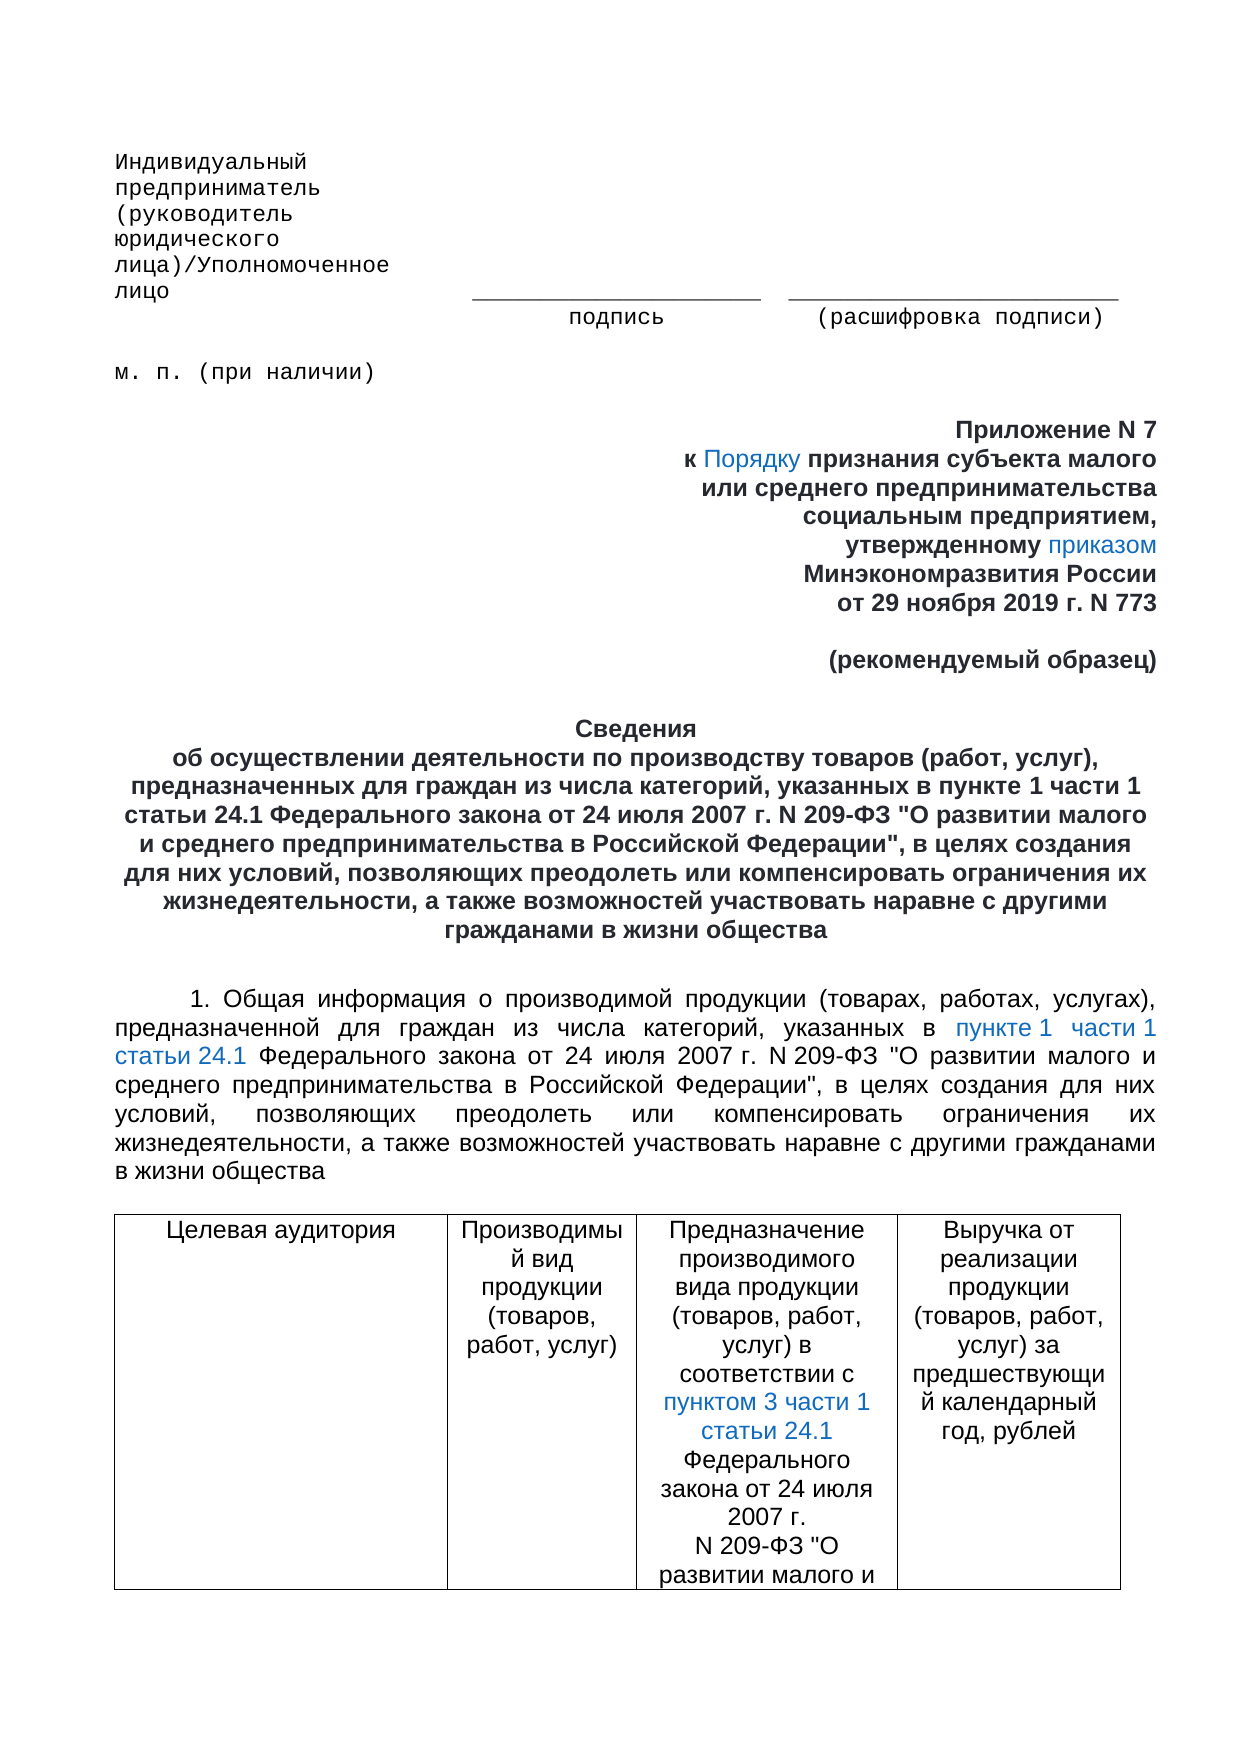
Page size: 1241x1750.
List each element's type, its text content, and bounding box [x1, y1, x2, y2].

text предприниматель [114, 176, 1157, 202]
table_header Целевая аудитория [115, 1215, 447, 1588]
text подпись (расшифровка подписи) [114, 306, 1157, 332]
subtitle Сведения об осуществлении деятельности по производству товаров (работ, услуг), предназначенных для граждан из числа категорий, указанных в пункте 1 части 1 статьи 24.1 Федерального закона от 24 июля 2007 г. N 209-ФЗ "О развитии малого и среднего предпринимательства в Российской Федерации", в целях создания для них условий, позволяющих преодолеть или компенсировать ограничения их жизнедеятельности, а также возможностей участвовать наравне с другими гражданами в жизни общества [114, 714, 1157, 944]
text (рекомендуемый образец) [114, 645, 1157, 674]
text м. п. (при наличии) [114, 360, 1157, 386]
text 1. Общая информация о производимой продукции (товарах, работах, услугах), предназначенной для граждан из числа категорий, указанных в пункте 1 части 1 статьи 24.1 Федерального закона от 24 июля 2007 г. N 209-ФЗ "О развитии малого и среднего предпринимательства в Российской Федерации", в целях создания для них условий, позволяющих преодолеть или компенсировать ограничения их жизнедеятельности, а также возможностей участвовать наравне с другими гражданами в жизни общества [114, 984, 1157, 1185]
text Индивидуальный [114, 150, 1157, 176]
text лицо _____________________ ________________________ [114, 280, 1157, 306]
text Приложение N 7 к Порядку признания субъекта малого или среднего предпринимательства социальным предприятием, утвержденному приказом Минэкономразвития России от 29 ноября 2019 г. N 773 [114, 415, 1157, 616]
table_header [898, 1215, 1120, 1588]
text лица)/Уполномоченное [114, 254, 1157, 280]
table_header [637, 1215, 897, 1588]
text (руководитель [114, 202, 1157, 228]
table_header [448, 1215, 636, 1588]
text юридического [114, 228, 1157, 254]
